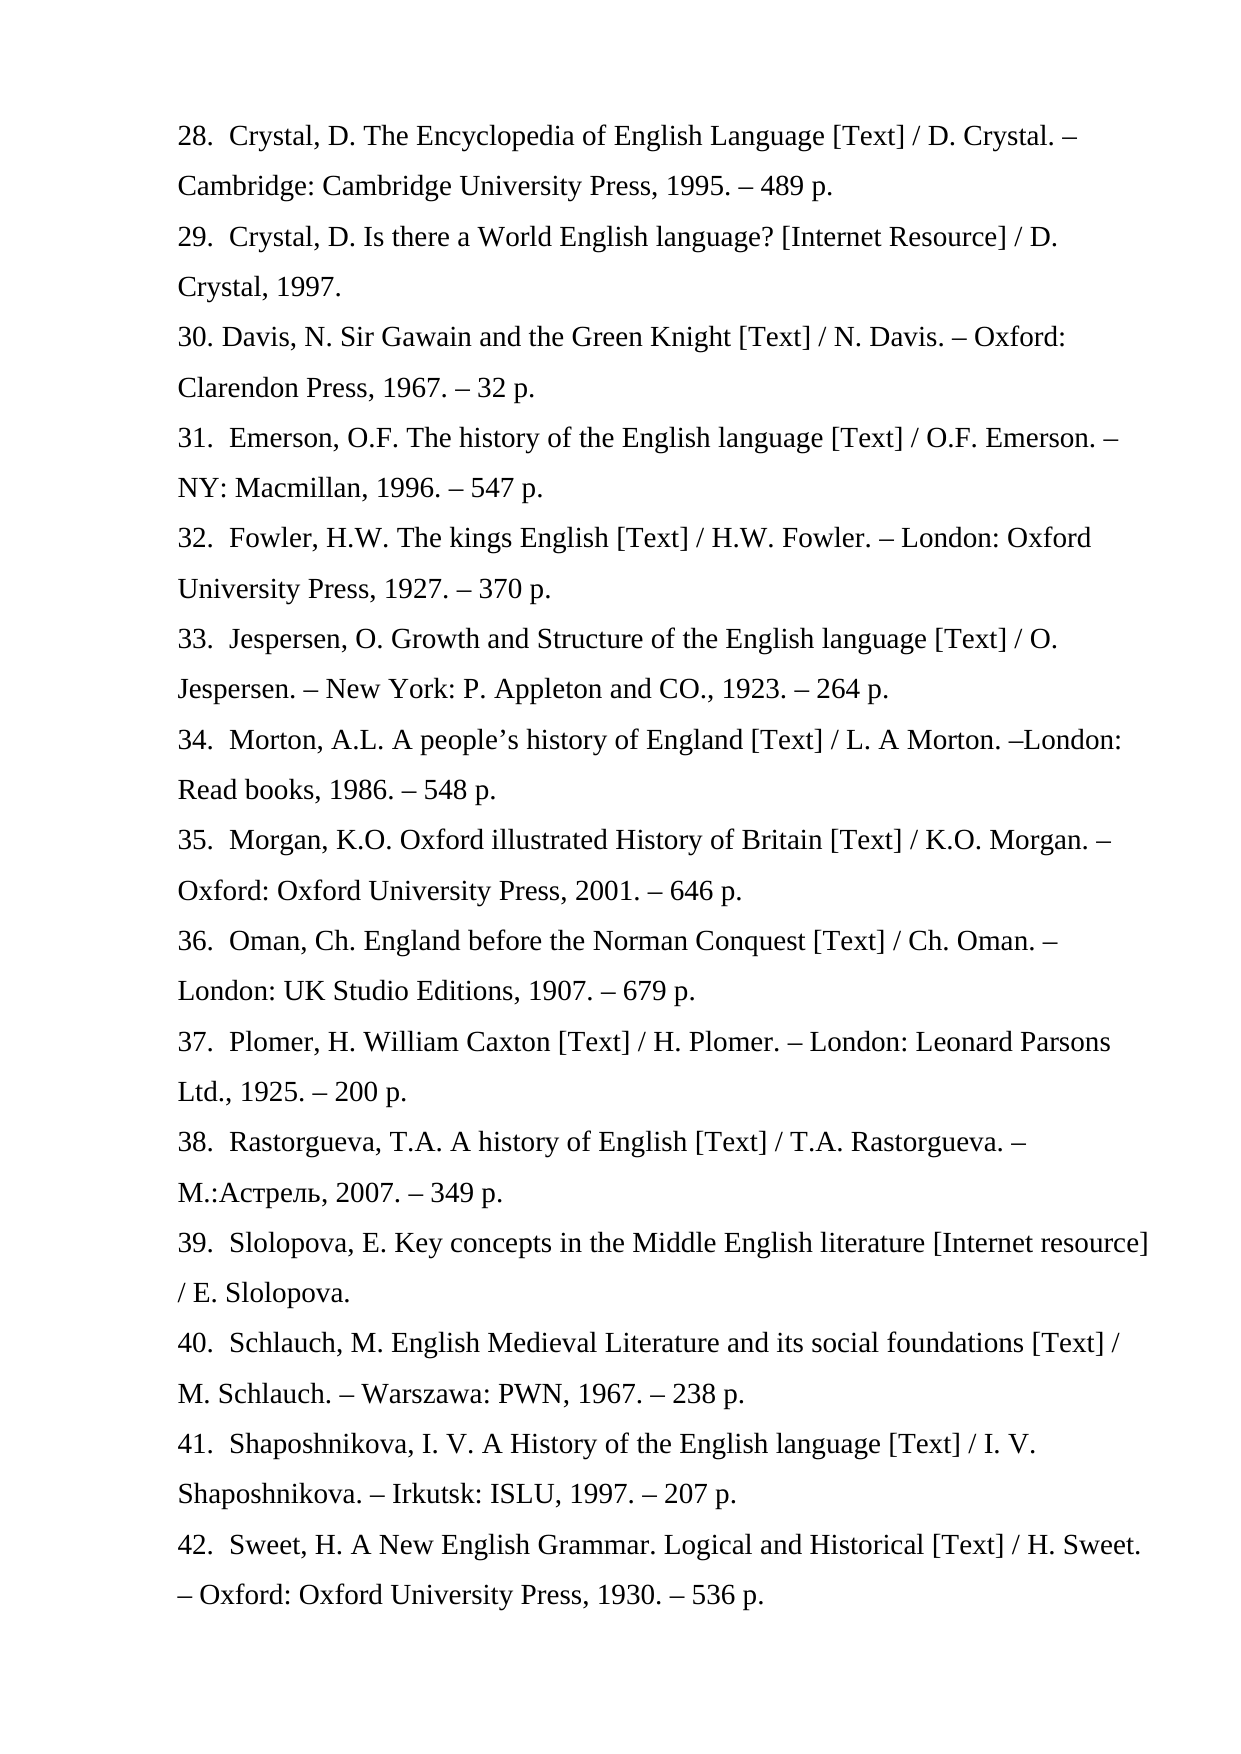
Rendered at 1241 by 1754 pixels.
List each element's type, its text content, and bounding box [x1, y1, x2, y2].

list Crystal, D. The Encyclopedia of English Language [Text] / D. Crystal. –Cambridge: Cambridge University Press, 1995. – 489 p. [177, 118, 1152, 202]
list Jespersen, O. Growth and Structure of the English language [Text] / O. Jespersen. – New York: P. Appleton and CO., 1923. – 264 p. [177, 621, 1152, 705]
list Crystal, D. Is there a World English language? [Internet Resource] / D. Crystal, 1997. [177, 219, 1152, 303]
list Sweet, H. A New English Grammar. Logical and Historical [Text] / H. Sweet. – Oxford: Oxford University Press, 1930. – 536 p. [177, 1527, 1152, 1611]
list Plomer, H. William Caxton [Text] / H. Plomer. – London: Leonard Parsons Ltd., 1925. – 200 p. [177, 1024, 1152, 1108]
list Oman, Ch. England before the Norman Conquest [Text] / Ch. Oman. – London: UK Studio Editions, 1907. – 679 p. [177, 923, 1152, 1007]
list Morton, A.L. A people’s history of England [Text] / L. A Morton. –London: Read books, 1986. – 548 p. [177, 722, 1152, 806]
list Emerson, O.F. The history of the English language [Text] / O.F. Emerson. –NY: Macmillan, 1996. – 547 p. [177, 420, 1152, 504]
list Schlauch, M. English Medieval Literature and its social foundations [Text] / M. Schlauch. – Warszawa: PWN, 1967. – 238 p. [177, 1326, 1152, 1409]
list Morgan, K.O. Oxford illustrated History of Britain [Text] / K.O. Morgan. – Oxford: Oxford University Press, 2001. – 646 p. [177, 822, 1152, 906]
list Slolopova, Е. Key concepts in the Middle English literature [Internet resource] / E. Slolopova. [177, 1225, 1152, 1309]
list Shaposhnikova, I. V. A History of the English language [Text] / I. V. Shaposhnikova. – Irkutsk: ISLU, 1997. – 207 p. [177, 1426, 1152, 1510]
list Rastorgueva, T.A. A history of English [Text] / T.A. Rastorgueva. – M.:Астрель, 2007. – 349 p. [177, 1124, 1152, 1208]
list Fowler, H.W. The kings English [Text] / H.W. Fowler. – London: Oxford University Press, 1927. – 370 p. [177, 521, 1152, 604]
list Davis, N. Sir Gawain and the Green Knight [Text] / N. Davis. – Oxford: Clarendon Press, 1967. – 32 p. [177, 319, 1152, 403]
